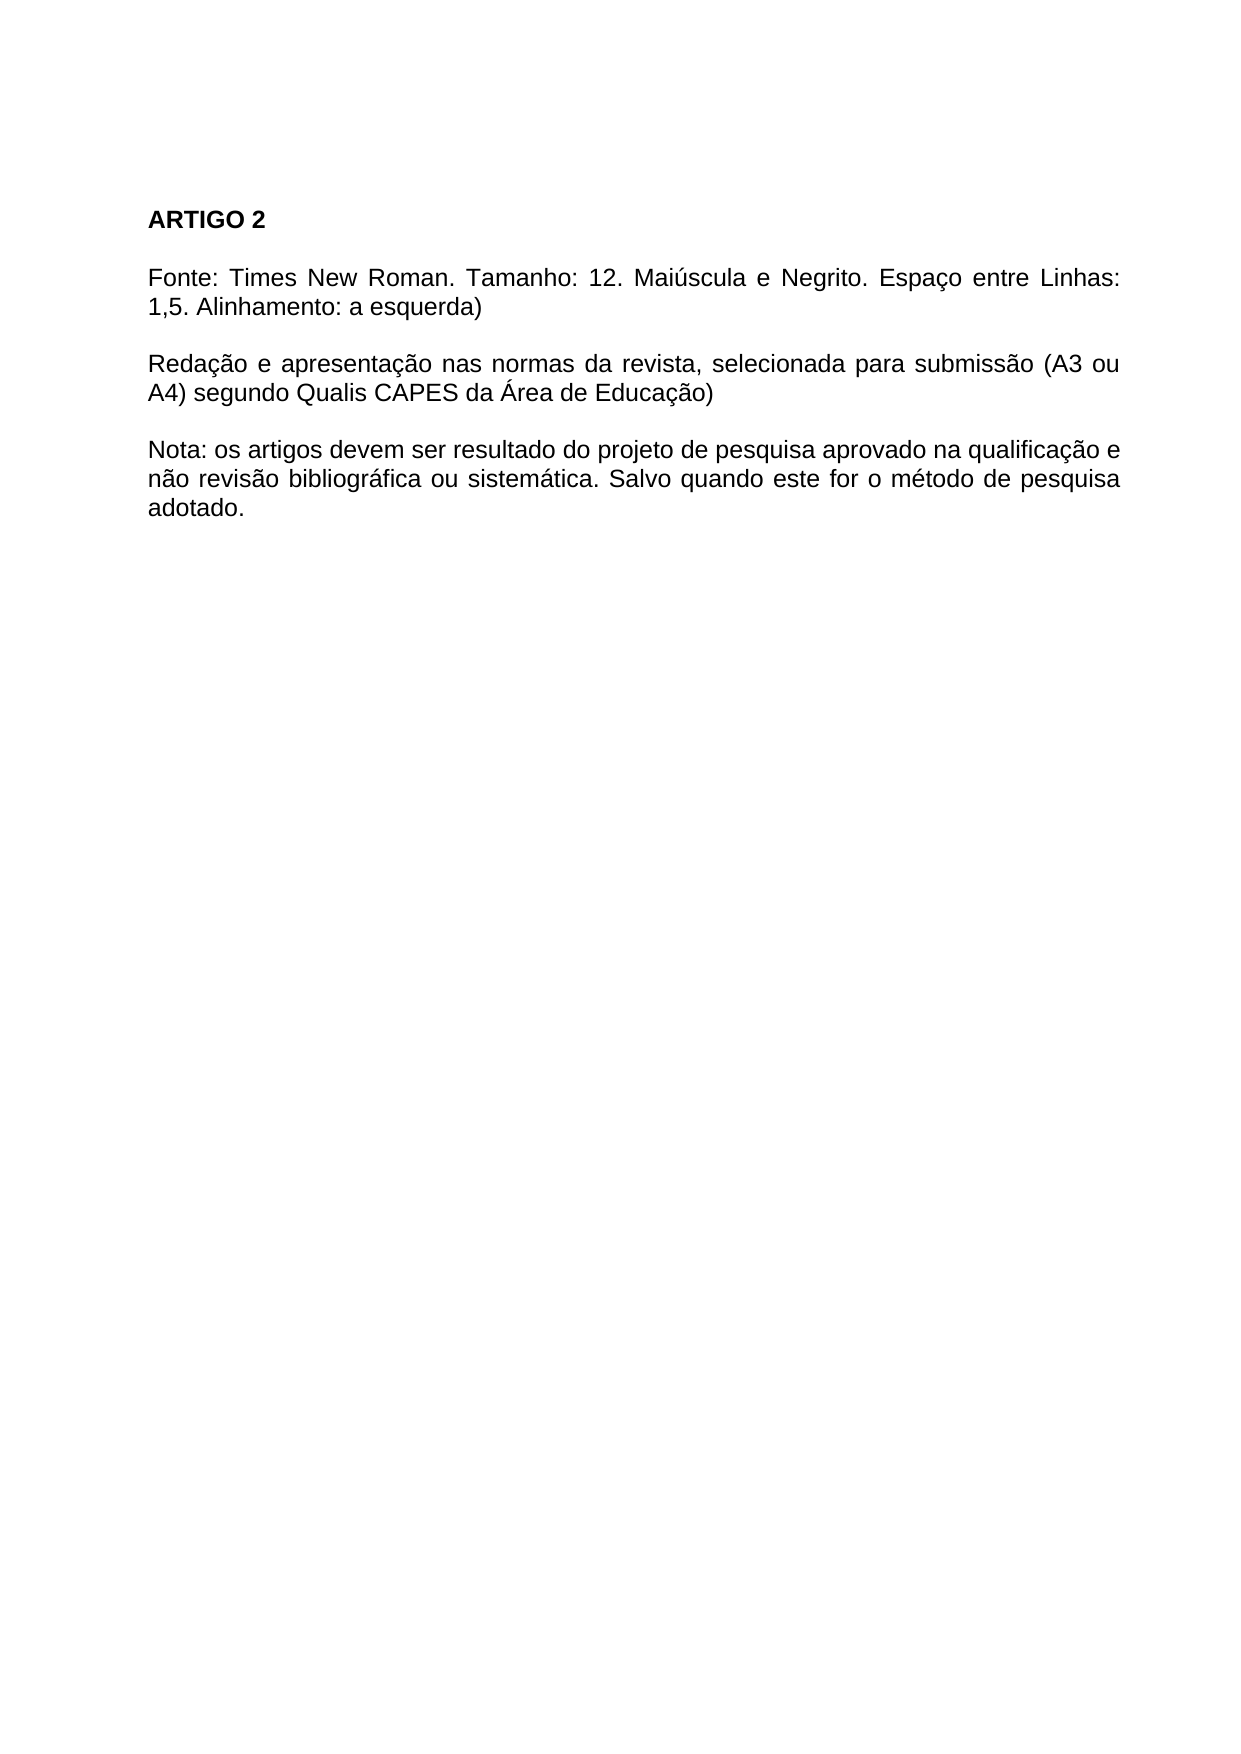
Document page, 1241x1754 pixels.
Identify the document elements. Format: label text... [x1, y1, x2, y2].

text Nota: os artigos devem ser resultado do projeto de pesquisa aprovado na qualificação e não revisão bibliográfica ou sistemática. Salvo quando este for o método de pesquisa adotado. [148, 435, 1122, 522]
text ARTIGO 2 [148, 205, 1122, 234]
text Redação e apresentação nas normas da revista, selecionada para submissão (A3 ou A4) segundo Qualis CAPES da Área de Educação) [148, 349, 1122, 407]
text Fonte: Times New Roman. Tamanho: 12. Maiúscula e Negrito. Espaço entre Linhas: 1,5. Alinhamento: a esquerda) [148, 263, 1122, 320]
